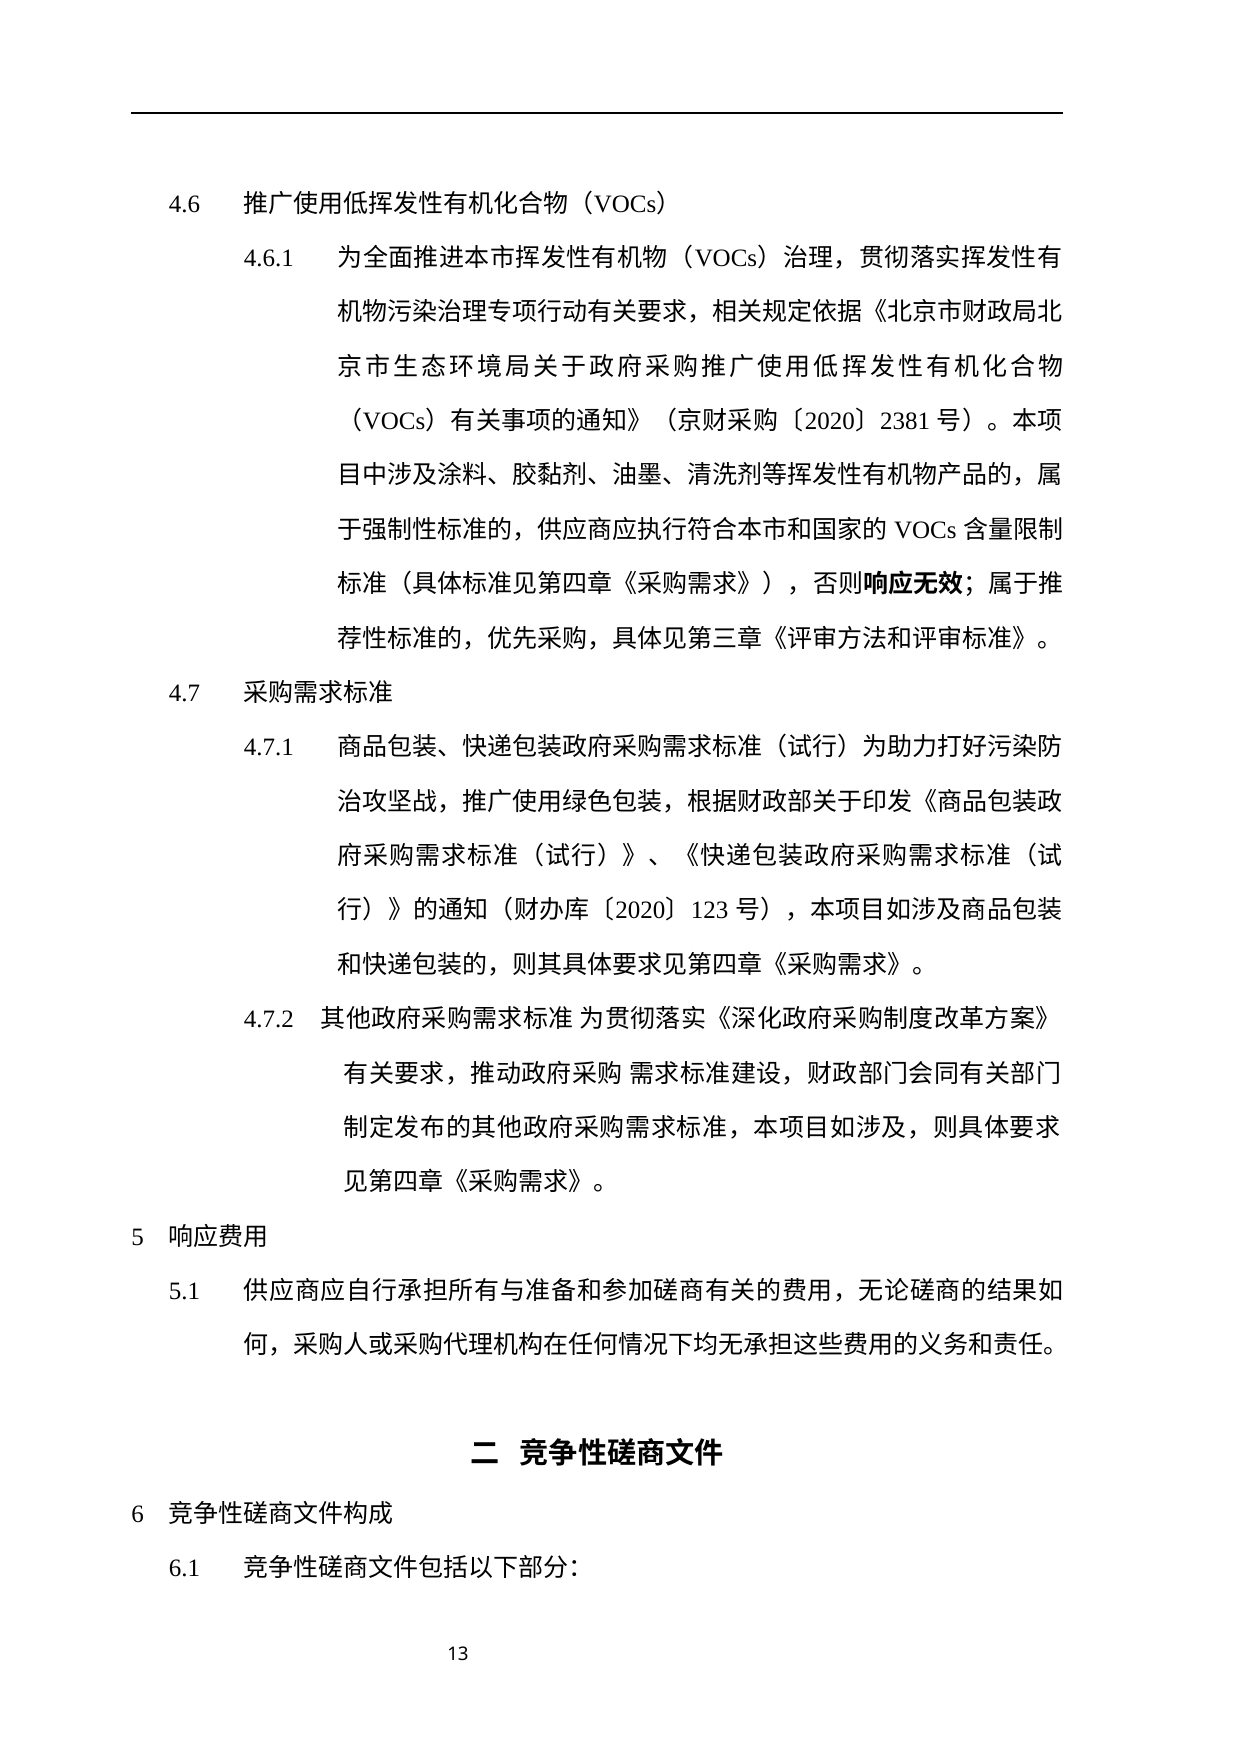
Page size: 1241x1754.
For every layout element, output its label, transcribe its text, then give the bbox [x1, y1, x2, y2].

list 响应费用 [131, 1216, 1063, 1252]
list 竞争性磋商文件包括以下部分： [169, 1547, 1063, 1584]
list 竞争性磋商文件构成 [131, 1493, 1063, 1529]
list 采购需求标准 [169, 672, 1063, 709]
list 供应商应自行承担所有与准备和参加磋商有关的费用，无论磋商的结果如何，采购人或采购代理机构在任何情况下均无承担这些费用的义务和责任。 [169, 1271, 1063, 1361]
list 商品包装、快递包装政府采购需求标准（试行）为助力打好污染防治攻坚战，推广使用绿色包装，根据财政部关于印发《商品包装政府采购需求标准（试行）》、《快递包装政府采购需求标准（试行）》的通知（财办库〔2020〕123 号），本项目如涉及商品包装和快递包装的，则其具体要求见第四章《采购需求》。 [244, 727, 1063, 981]
list 推广使用低挥发性有机化合物（VOCs） [169, 183, 1063, 219]
list 4.7.2 其他政府采购需求标准 为贯彻落实《深化政府采购制度改革方案》有关要求，推动政府采购 需求标准建设，财政部门会同有关部门制定发布的其他政府采购需求标准，本项目如涉及，则具体要求见第四章《采购需求》。 [243, 999, 1063, 1198]
subtitle 二 竞争性磋商文件 [131, 1430, 1063, 1472]
list 为全面推进本市挥发性有机物（VOCs）治理，贯彻落实挥发性有机物污染治理专项行动有关要求，相关规定依据《北京市财政局北京市生态环境局关于政府采购推广使用低挥发性有机化合物（VOCs）有关事项的通知》（京财采购〔2020〕2381 号）。本项目中涉及涂料、胶黏剂、油墨、清洗剂等挥发性有机物产品的，属于强制性标准的，供应商应执行符合本市和国家的VOCs 含量限制标准（具体标准见第四章《采购需求》），否则响应无效；属于推荐性标准的，优先采购，具体见第三章《评审方法和评审标准》。 [244, 237, 1063, 654]
